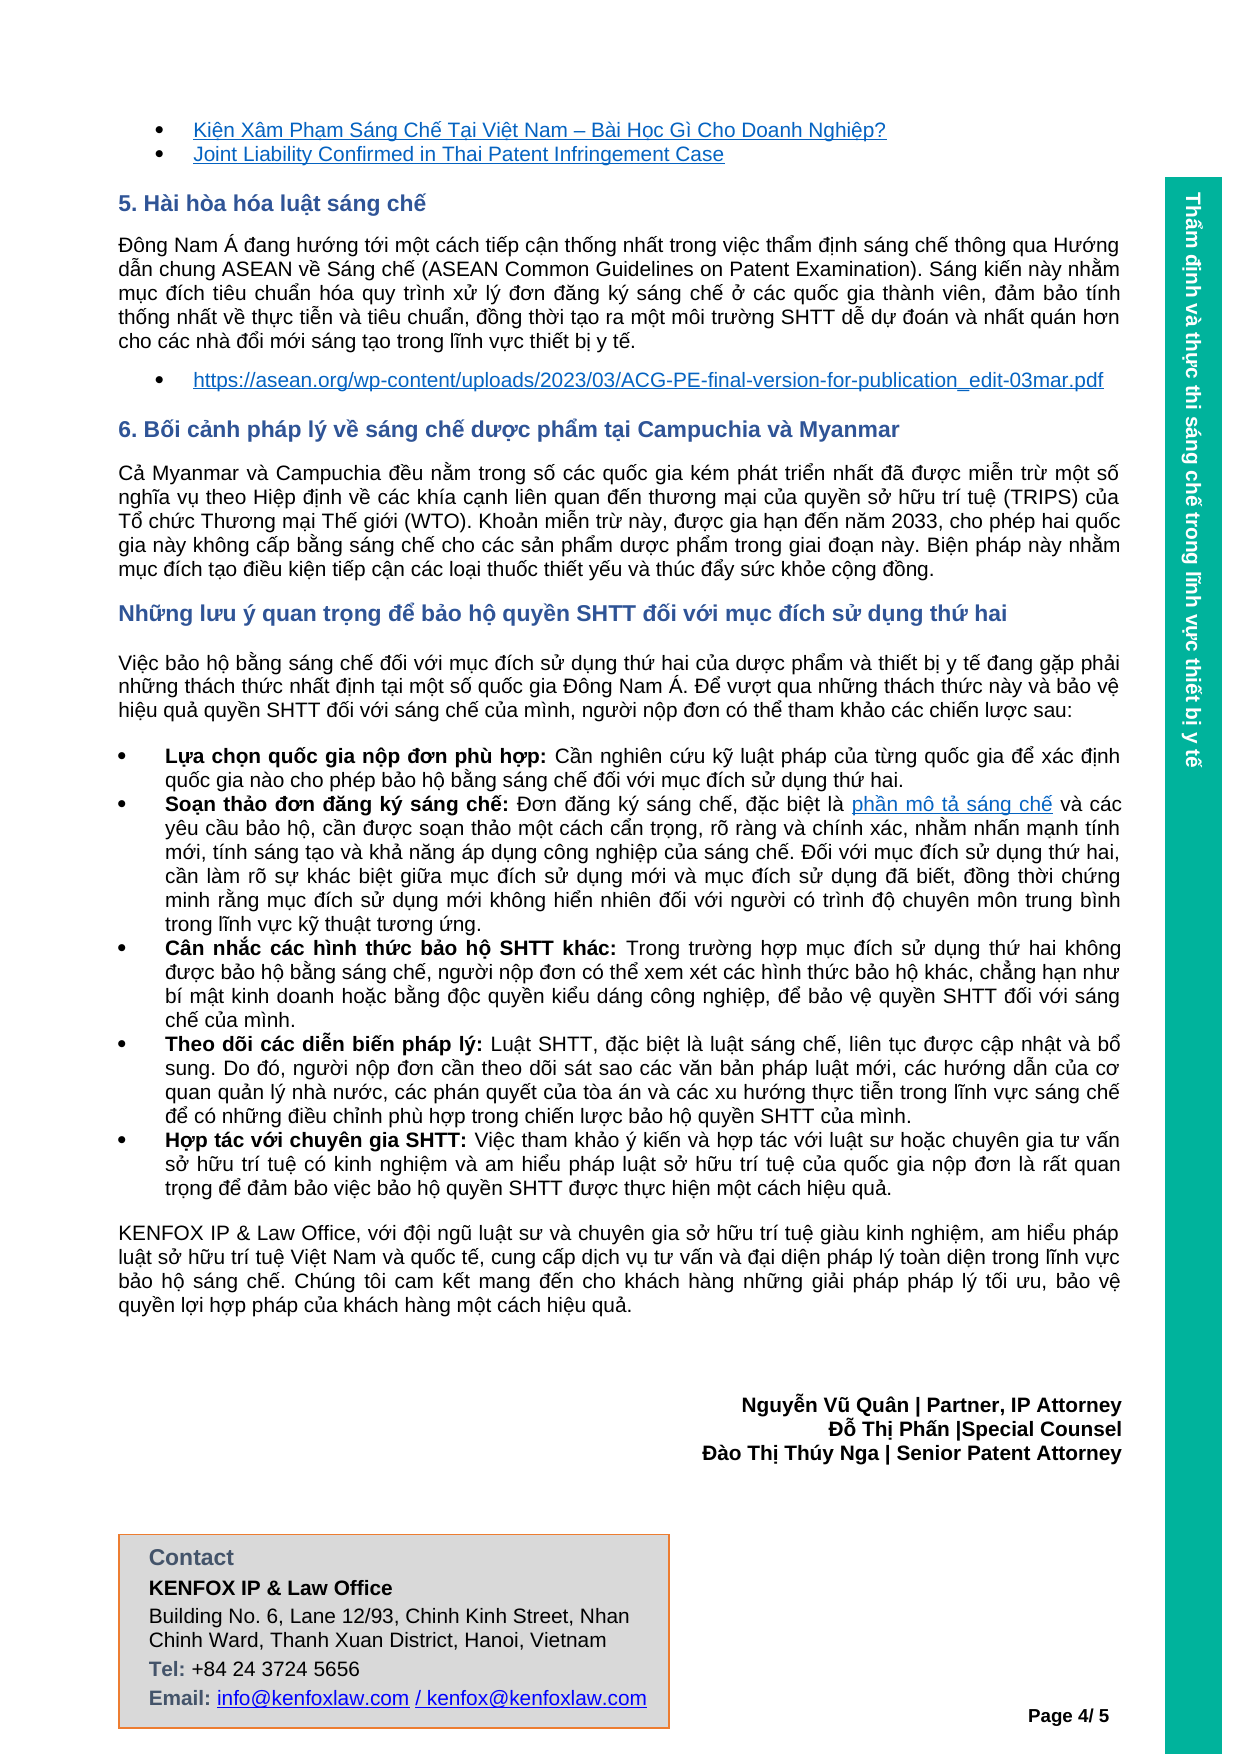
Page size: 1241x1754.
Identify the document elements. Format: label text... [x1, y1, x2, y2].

text 5. Hài hòa hóa luật sáng chế [118, 190, 1122, 217]
list Theo dõi các diễn biến pháp lý: Luật SHTT, đặc biệt là luật sáng chế, liên tục được cập nhật và bổ sung. Do đó, người nộp đơn cần theo dõi sát sao các văn bản pháp luật mới, các hướng dẫn của cơ quan quản lý nhà nước, các phán quyết của tòa án và các xu hướng thực tiễn trong lĩnh vực sáng chế để có những điều chỉnh phù hợp trong chiến lược bảo hộ quyền SHTT của mình. [118, 1032, 1122, 1128]
text Đông Nam Á đang hướng tới một cách tiếp cận thống nhất trong việc thẩm định sáng chế thông qua Hướng dẫn chung ASEAN về Sáng chế (ASEAN Common Guidelines on Patent Examination). Sáng kiến này nhằm mục đích tiêu chuẩn hóa quy trình xử lý đơn đăng ký sáng chế ở các quốc gia thành viên, đảm bảo tính thống nhất về thực tiễn và tiêu chuẩn, đồng thời tạo ra một môi trường SHTT dễ dự đoán và nhất quán hơn cho các nhà đổi mới sáng tạo trong lĩnh vực thiết bị y tế. [118, 233, 1122, 353]
text Đào Thị Thúy Nga | Senior Patent Attorney [118, 1441, 1122, 1465]
list Cân nhắc các hình thức bảo hộ SHTT khác: Trong trường hợp mục đích sử dụng thứ hai không được bảo hộ bằng sáng chế, người nộp đơn có thể xem xét các hình thức bảo hộ khác, chẳng hạn như bí mật kinh doanh hoặc bằng độc quyền kiểu dáng công nghiệp, để bảo vệ quyền SHTT đối với sáng chế của mình. [118, 936, 1122, 1032]
text Những lưu ý quan trọng để bảo hộ quyền SHTT đối với mục đích sử dụng thứ hai [118, 600, 1122, 626]
list Soạn thảo đơn đăng ký sáng chế: Đơn đăng ký sáng chế, đặc biệt là phần mô tả sáng chế và các yêu cầu bảo hộ, cần được soạn thảo một cách cẩn trọng, rõ ràng và chính xác, nhằm nhấn mạnh tính mới, tính sáng tạo và khả năng áp dụng công nghiệp của sáng chế. Đối với mục đích sử dụng thứ hai, cần làm rõ sự khác biệt giữa mục đích sử dụng mới và mục đích sử dụng đã biết, đồng thời chứng minh rằng mục đích sử dụng mới không hiển nhiên đối với người có trình độ chuyên môn trung bình trong lĩnh vực kỹ thuật tương ứng. [118, 792, 1122, 936]
text 6. Bối cảnh pháp lý về sáng chế dược phẩm tại Campuchia và Myanmar [118, 416, 1122, 442]
list Lựa chọn quốc gia nộp đơn phù hợp: Cần nghiên cứu kỹ luật pháp của từng quốc gia để xác định quốc gia nào cho phép bảo hộ bằng sáng chế đối với mục đích sử dụng thứ hai. [118, 744, 1122, 792]
subtitle Kiện Xâm Phạm Sáng Chế Tại Việt Nam – Bài Học Gì Cho Doanh Nghiệp? [156, 118, 1122, 142]
text Cả Myanmar và Campuchia đều nằm trong số các quốc gia kém phát triển nhất đã được miễn trừ một số nghĩa vụ theo Hiệp định về các khía cạnh liên quan đến thương mại của quyền sở hữu trí tuệ (TRIPS) của Tổ chức Thương mại Thế giới (WTO). Khoản miễn trừ này, được gia hạn đến năm 2033, cho phép hai quốc gia này không cấp bằng sáng chế cho các sản phẩm dược phẩm trong giai đoạn này. Biện pháp này nhằm mục đích tạo điều kiện tiếp cận các loại thuốc thiết yếu và thúc đẩy sức khỏe cộng đồng. [118, 461, 1122, 581]
list Hợp tác với chuyên gia SHTT: Việc tham khảo ý kiến và hợp tác với luật sư hoặc chuyên gia tư vấn sở hữu trí tuệ có kinh nghiệm và am hiểu pháp luật sở hữu trí tuệ của quốc gia nộp đơn là rất quan trọng để đảm bảo việc bảo hộ quyền SHTT được thực hiện một cách hiệu quả. [118, 1128, 1122, 1199]
text Việc bảo hộ bằng sáng chế đối với mục đích sử dụng thứ hai của dược phẩm và thiết bị y tế đang gặp phải những thách thức nhất định tại một số quốc gia Đông Nam Á. Để vượt qua những thách thức này và bảo vệ hiệu quả quyền SHTT đối với sáng chế của mình, người nộp đơn có thể tham khảo các chiến lược sau: [118, 650, 1122, 722]
subtitle Joint Liability Confirmed in Thai Patent Infringement Case [156, 142, 1122, 166]
text Nguyễn Vũ Quân | Partner, IP Attorney [118, 1393, 1122, 1417]
text Đỗ Thị Phấn |Special Counsel [118, 1417, 1122, 1441]
text KENFOX IP & Law Office, với đội ngũ luật sư và chuyên gia sở hữu trí tuệ giàu kinh nghiệm, am hiểu pháp luật sở hữu trí tuệ Việt Nam và quốc tế, cung cấp dịch vụ tư vấn và đại diện pháp lý toàn diện trong lĩnh vực bảo hộ sáng chế. Chúng tôi cam kết mang đến cho khách hàng những giải pháp pháp lý tối ưu, bảo vệ quyền lợi hợp pháp của khách hàng một cách hiệu quả. [118, 1221, 1122, 1317]
list https://asean.org/wp-content/uploads/2023/03/ACG-PE-final-version-for-publication_edit-03mar.pdf [156, 367, 1122, 392]
